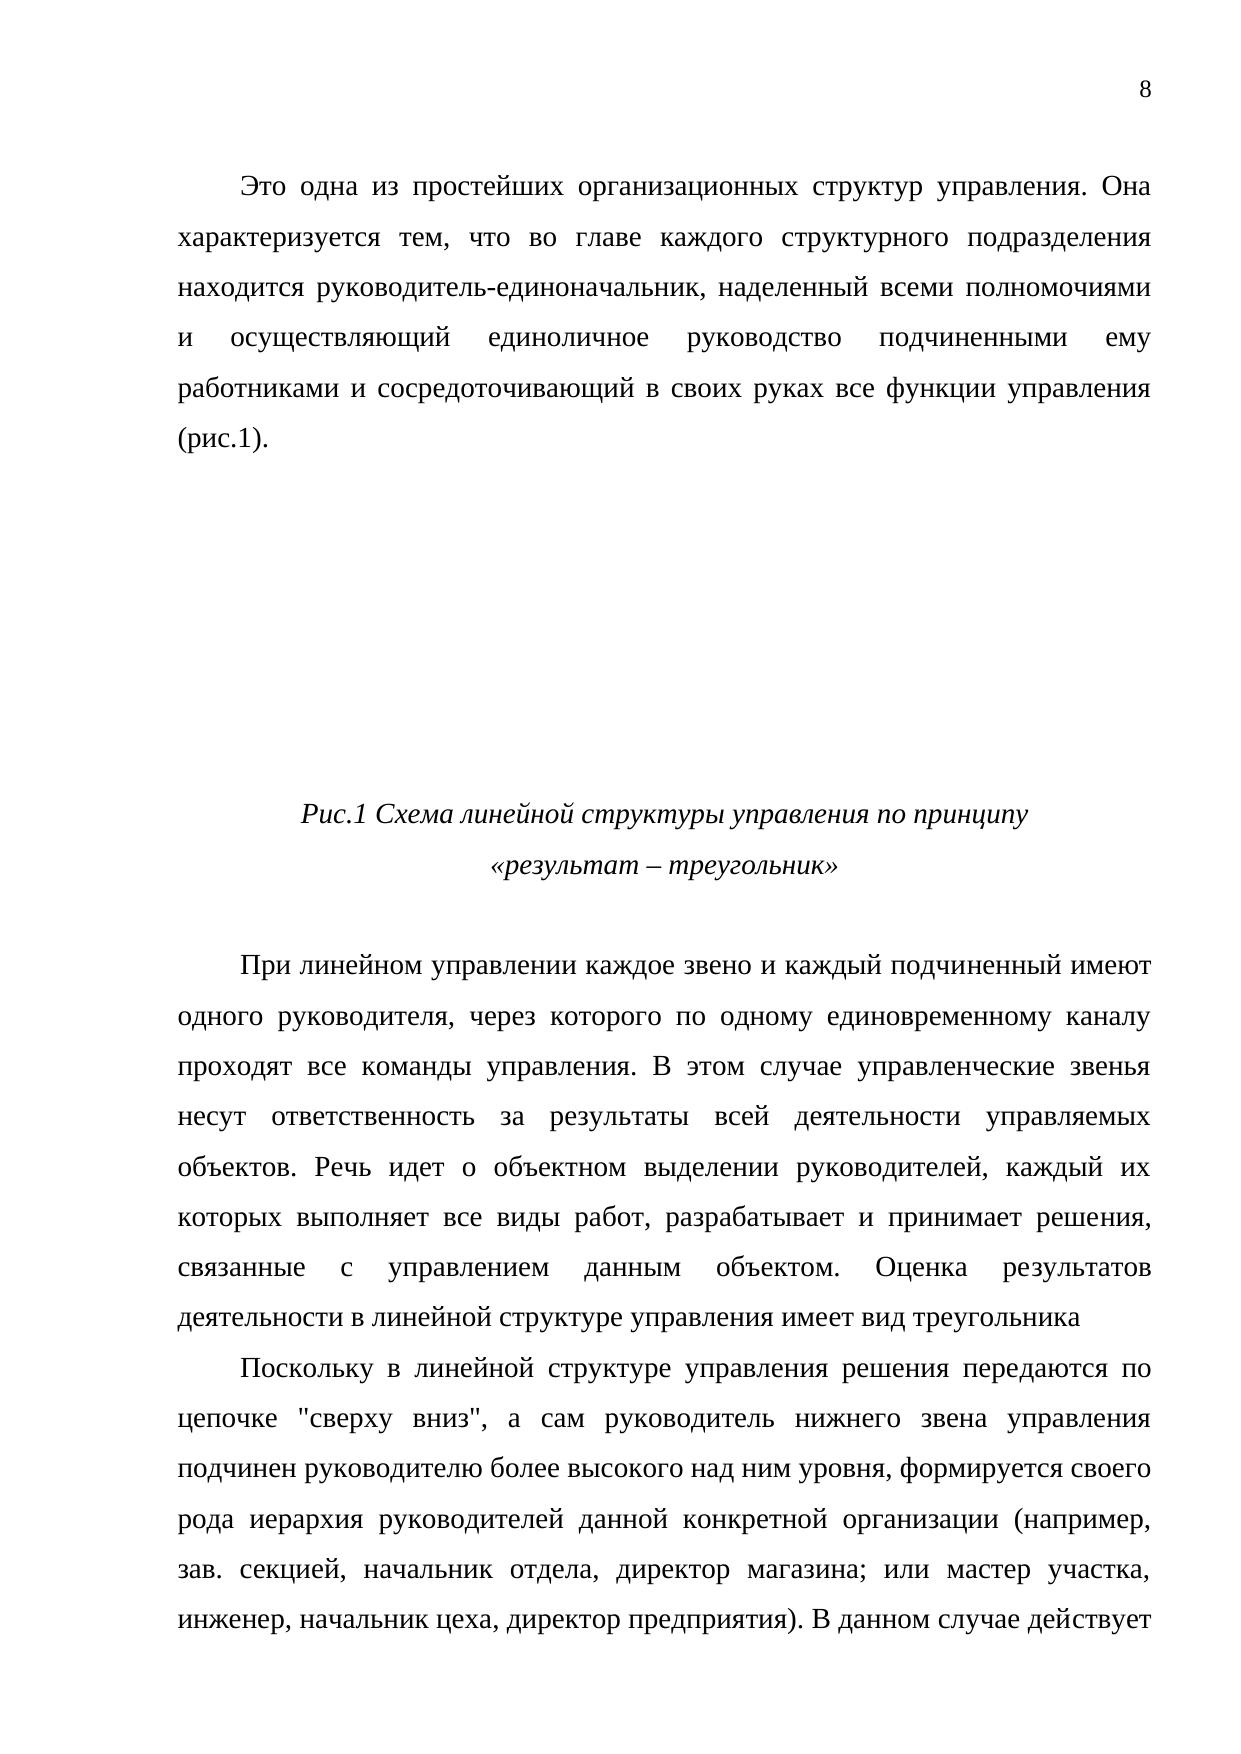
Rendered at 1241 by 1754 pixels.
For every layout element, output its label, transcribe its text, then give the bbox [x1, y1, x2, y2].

text Это одна из простейших организационных структур управления. Она характеризуется тем, что во главе каждого структурного подразделения находится руководитель-единоначальник, наделенный всеми полномочиями и осуществляющий единоличное руководство подчиненными ему работниками и сосредоточивающий в своих руках все функции управления (рис.1). [177, 168, 1152, 453]
text При линейном управлении каждое звено и каждый подчиненный имеют одного руководителя, через которого по одному единовременному каналу проходят все команды управления. В этом случае управленческие звенья несут ответственность за результаты всей деятельности управляемых объектов. Речь идет о объектном выделении руководителей, каждый их которых выполняет все виды работ, разрабатывает и принимает решения, связанные с управлением данным объектом. Оценка результатов деятельности в линейной структуре управления имеет вид треугольника [177, 947, 1152, 1333]
text Рис.1 Схема линейной структуры управления по принципу [177, 796, 1152, 830]
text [177, 1350, 1152, 1635]
text «результат – треугольник» [177, 847, 1152, 880]
